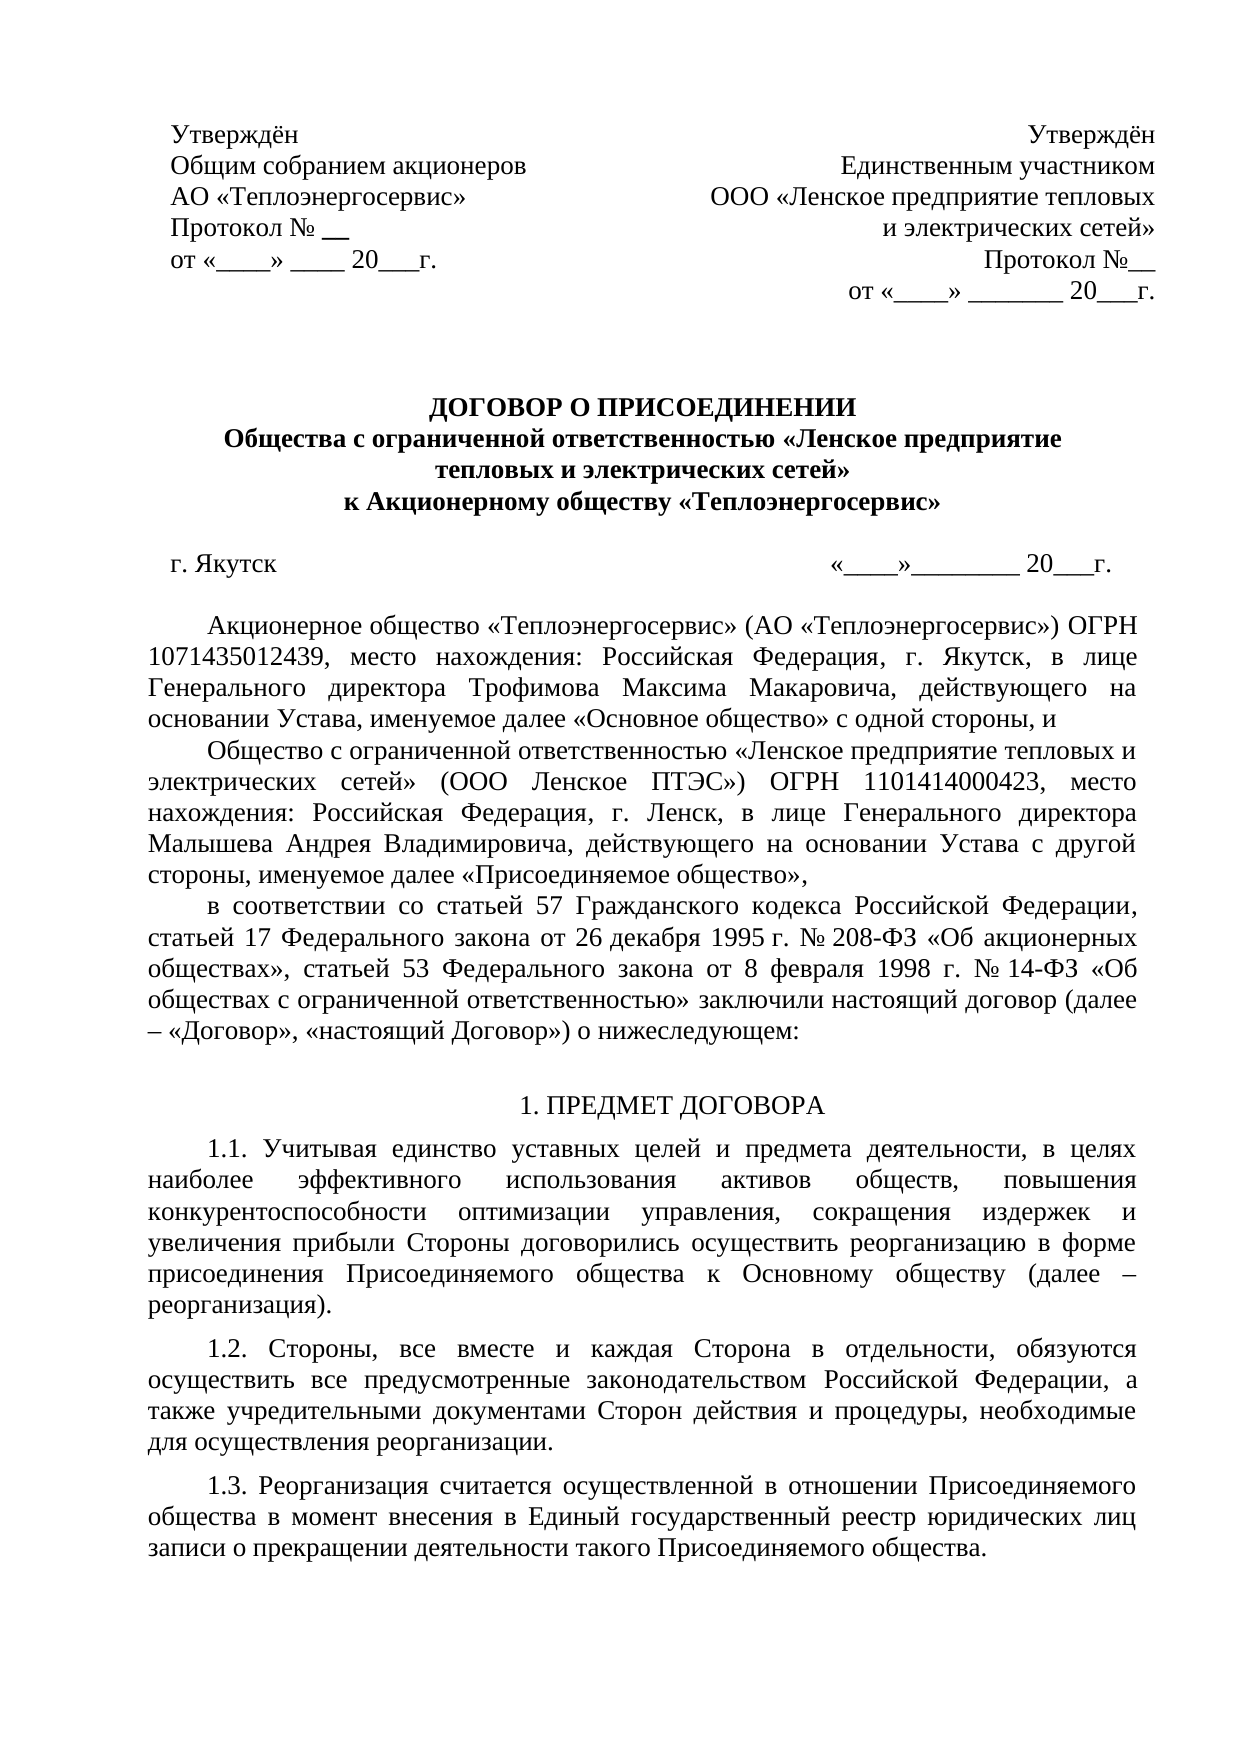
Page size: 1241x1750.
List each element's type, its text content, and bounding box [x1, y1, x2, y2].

text тепловых и электрических сетей» [148, 453, 1138, 484]
text Акционерное общество «Теплоэнергосервис» (АО «Теплоэнергосервис») ОГРН 1071435012439, место нахождения: Российская Федерация, г. Якутск, в лице Генерального директора Трофимова Максима Макаровича, действующего на основании Устава, именуемое далее «Основное общество» с одной стороны, и [148, 609, 1138, 734]
table_header Утверждён Общим собранием акционеров АО «Теплоэнергосервис» Протокол № __ от «____» ____ 20___г. [159, 118, 684, 321]
text 1.3. Реорганизация считается осуществленной в отношении Присоединяемого общества в момент внесения в Единый государственный реестр юридических лиц записи о прекращении деятельности такого Присоединяемого общества. [148, 1469, 1138, 1562]
text 1.2. Стороны, все вместе и каждая Сторона в отдельности, обязуются осуществить все предусмотренные законодательством Российской Федерации, а также учредительными документами Сторон действия и процедуры, необходимые для осуществления реорганизации. [148, 1332, 1138, 1456]
table_header г. Якутск [159, 547, 819, 578]
text 1.1. Учитывая единство уставных целей и предмета деятельности, в целях наиболее эффективного использования активов обществ, повышения конкурентоспособности оптимизации управления, сокращения издержек и увеличения прибыли Стороны договорились осуществить реорганизацию в форме присоединения Присоединяемого общества к Основному обществу (далее – реорганизация). [148, 1132, 1138, 1319]
text Общество с ограниченной ответственностью «Ленское предприятие тепловых и электрических сетей» (ООО Ленское ПТЭС») ОГРН 1101414000423, место нахождения: Российская Федерация, г. Ленск, в лице Генерального директора Малышева Андрея Владимировича, действующего на основании Устава с другой стороны, именуемое далее «Присоединяемое общество», [148, 734, 1138, 889]
text в соответствии со статьей 57 Гражданского кодекса Российской Федерации, статьей 17 Федерального закона от 26 декабря 1995 г. № 208-ФЗ «Об акционерных обществах», статьей 53 Федерального закона от 8 февраля 1998 г. № 14-ФЗ «Об обществах с ограниченной ответственностью» заключили настоящий договор (далее – «Договор», «настоящий Договор») о нижеследующем: [148, 889, 1138, 1045]
text ДОГОВОР о присоединении [148, 391, 1138, 422]
table_header «____»________ 20___г. [819, 547, 1149, 578]
text Общества с ограниченной ответственностью «Ленское предприятие [148, 422, 1138, 453]
text к Акционерному обществу «Теплоэнергосервис» [148, 484, 1138, 516]
table_header Утверждён Единственным участником ООО «Ленское предприятие тепловых и электрических сетей» Протокол №__ от «____» _______ 20___г. [684, 118, 1167, 321]
text 1. ПРЕДМЕТ ДОГОВОРА [148, 1089, 1138, 1120]
